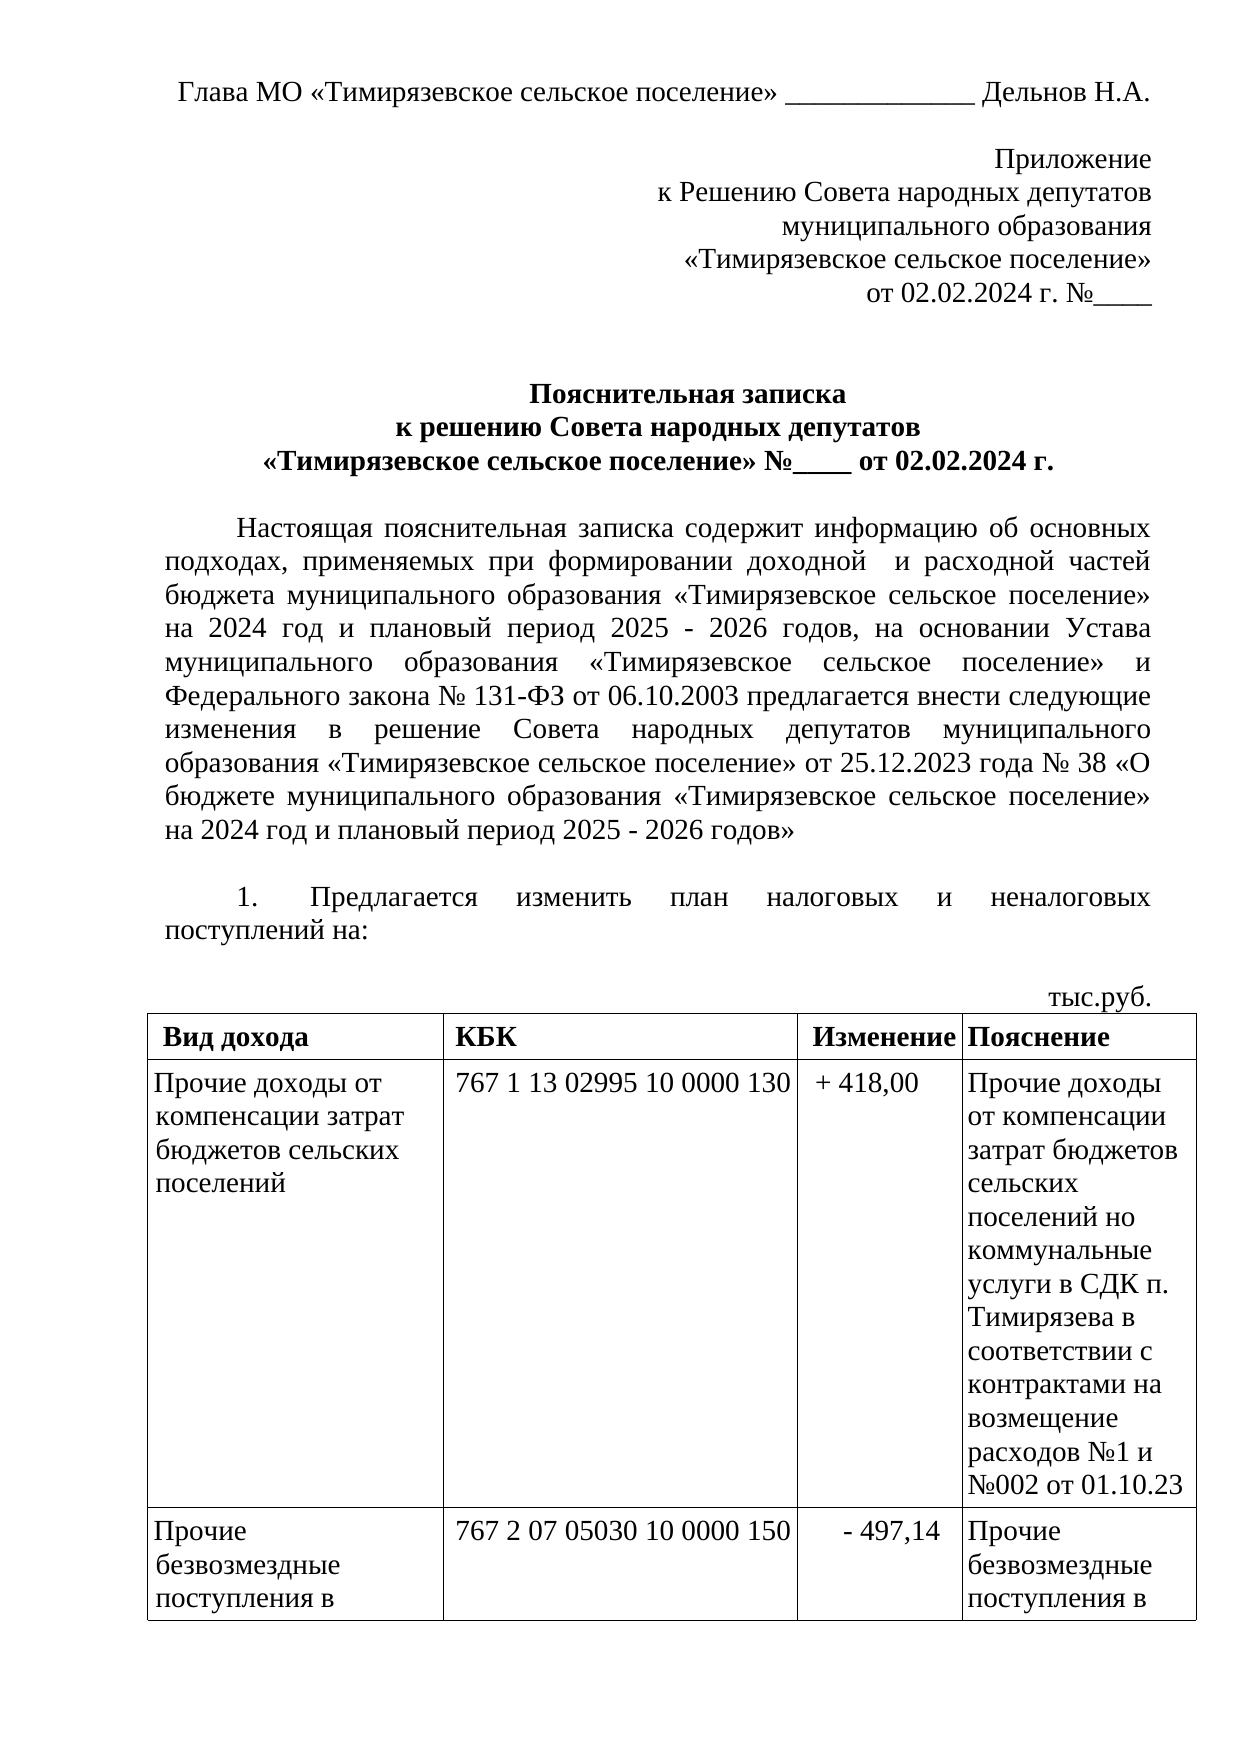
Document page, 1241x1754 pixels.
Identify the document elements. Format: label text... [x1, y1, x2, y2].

text Настоящая пояснительная записка содержит информацию об основных подходах, применяемых при формировании доходной и расходной частей бюджета муниципального образования «Тимирязевское сельское поселение» на 2024 год и плановый период 2025 - 2026 годов, на основании Устава муниципального образования «Тимирязевское сельское поселение» и Федерального закона № 131-ФЗ от 06.10.2003 предлагается внести следующие изменения в решение Совета народных депутатов муниципального образования «Тимирязевское сельское поселение» от 25.12.2023 года № 38 «О бюджете муниципального образования «Тимирязевское сельское поселение» на 2024 год и плановый период 2025 - 2026 годов» [164, 510, 1152, 845]
text тыс.руб. [234, 979, 1152, 1013]
text «Тимирязевское сельское поселение» №____ от 02.02.2024 г. [164, 443, 1152, 476]
text 1. Предлагается изменить план налоговых и неналоговых поступлений на: [164, 879, 1152, 946]
table_cell + 418,00 [798, 1060, 962, 1507]
table_header Пояснение [963, 1014, 1196, 1058]
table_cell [444, 1508, 797, 1620]
table_header КБК [444, 1014, 797, 1058]
text к решению Совета народных депутатов [164, 409, 1152, 443]
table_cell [963, 1508, 1196, 1620]
text «Тимирязевское сельское поселение» [164, 242, 1152, 275]
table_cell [148, 1508, 443, 1620]
table_cell - 497,14 [798, 1508, 962, 1620]
table_header Изменение [798, 1014, 962, 1058]
text Пояснительная записка [164, 376, 1152, 409]
table_cell Прочие доходы от компенсации затрат бюджетов сельских поселений [148, 1060, 443, 1507]
text Глава МО «Тимирязевское сельское поселение» _____________ Дельнов Н.А. [177, 74, 1152, 107]
table_header Вид дохода [148, 1014, 443, 1058]
text муниципального образования [164, 208, 1152, 242]
table_cell Прочие доходы от компенсации затрат бюджетов сельских поселений но коммунальные услуги в СДК п. Тимирязева в соответствии с контрактами на возмещение расходов №1 и №002 от 01.10.23 [963, 1060, 1196, 1507]
text Приложение к Решению Совета народных депутатов [164, 141, 1152, 208]
table_cell 767 1 13 02995 10 0000 130 [444, 1060, 797, 1507]
text от 02.02.2024 г. №____ [164, 275, 1152, 309]
